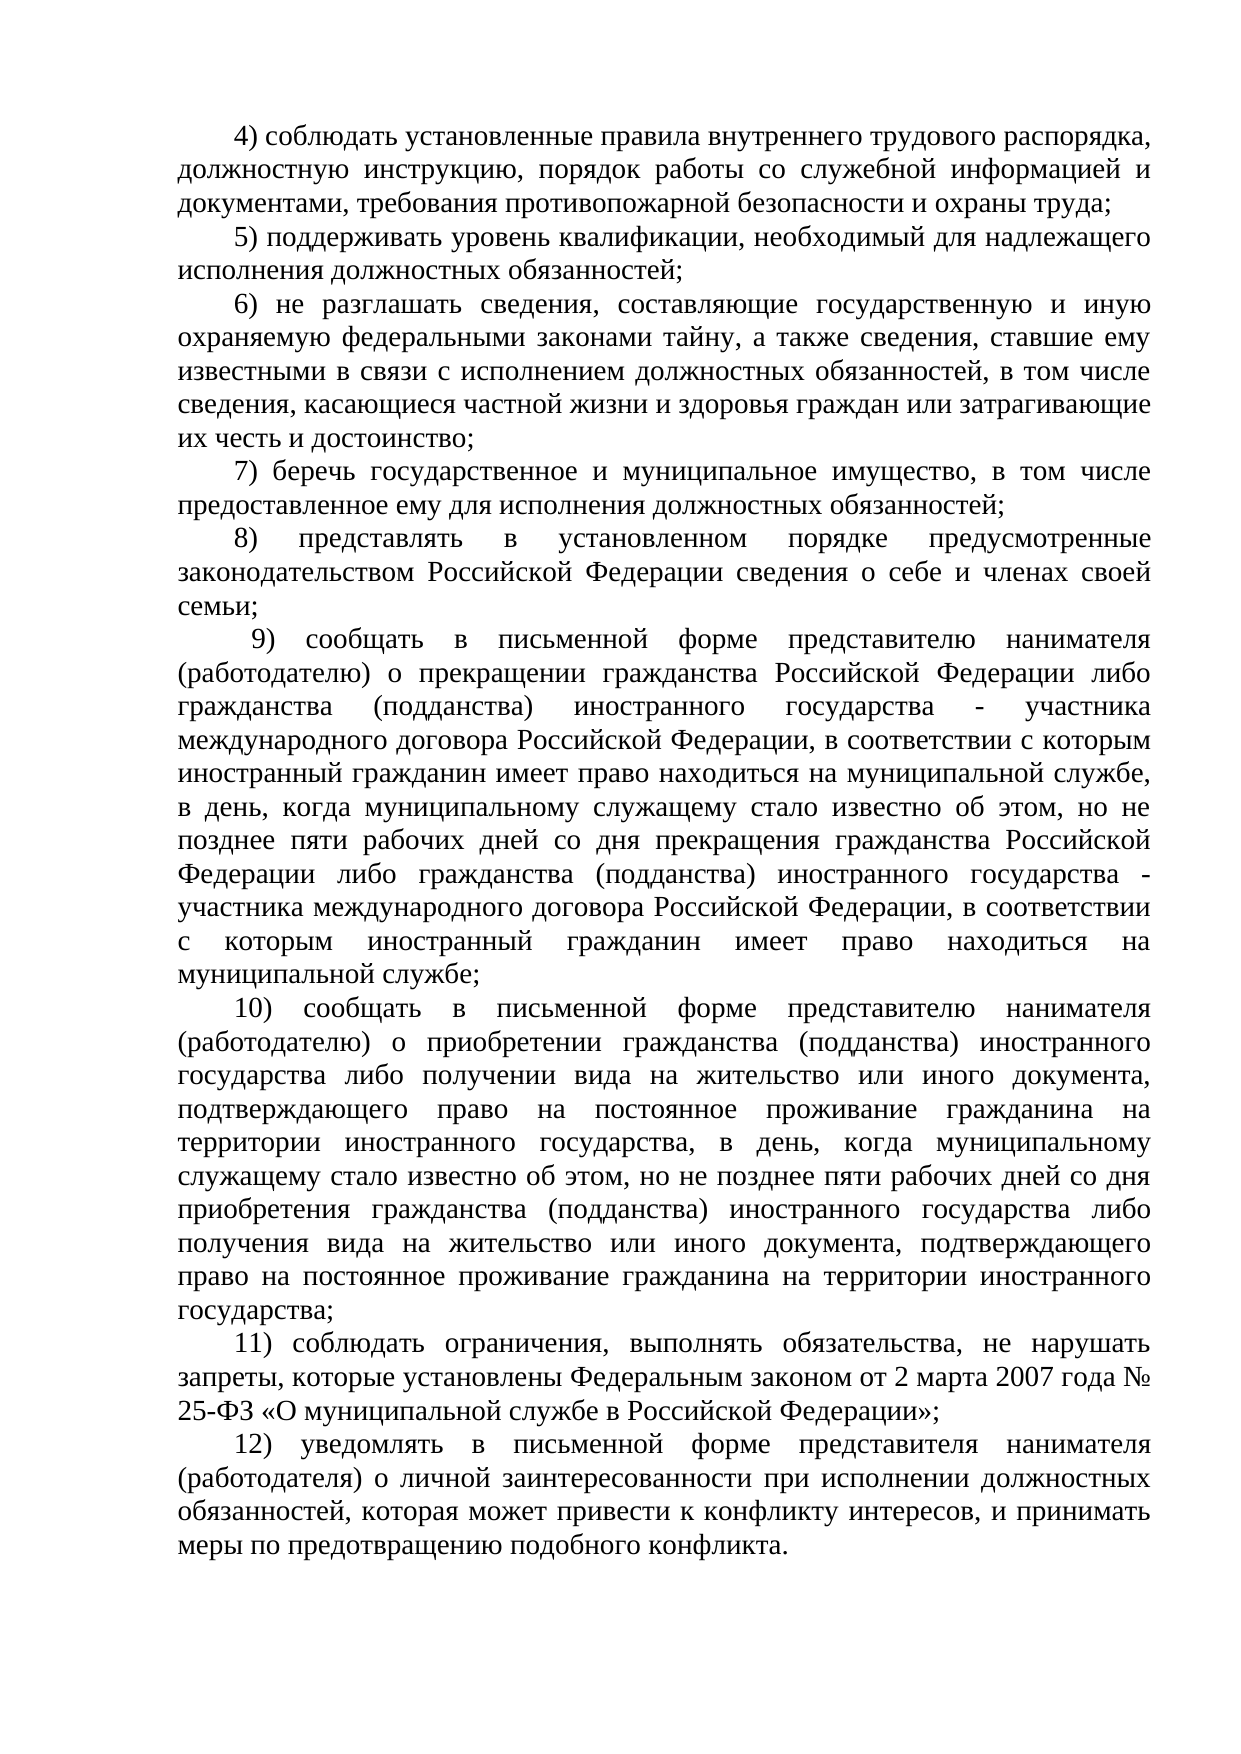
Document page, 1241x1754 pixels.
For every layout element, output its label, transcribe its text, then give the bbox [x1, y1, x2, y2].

text 4) соблюдать установленные правила внутреннего трудового распорядка, должностную инструкцию, порядок работы со служебной информацией и документами, требования противопожарной безопасности и охраны труда; [177, 118, 1152, 219]
text 11) соблюдать ограничения, выполнять обязательства, не нарушать запреты, которые установлены Федеральным законом от 2 марта 2007 года № 25-ФЗ «О муниципальной службе в Российской Федерации»; [177, 1326, 1152, 1426]
text 5) поддерживать уровень квалификации, необходимый для надлежащего исполнения должностных обязанностей; [177, 219, 1152, 286]
text 10) сообщать в письменной форме представителю нанимателя (работодателю) о приобретении гражданства (подданства) иностранного государства либо получении вида на жительство или иного документа, подтверждающего право на постоянное проживание гражданина на территории иностранного государства, в день, когда муниципальному служащему стало известно об этом, но не позднее пяти рабочих дней со дня приобретения гражданства (подданства) иностранного государства либо получения вида на жительство или иного документа, подтверждающего право на постоянное проживание гражданина на территории иностранного государства; [177, 990, 1152, 1326]
text 12) уведомлять в письменной форме представителя нанимателя (работодателя) о личной заинтересованности при исполнении должностных обязанностей, которая может привести к конфликту интересов, и принимать меры по предотвращению подобного конфликта. [177, 1426, 1152, 1560]
text 7) беречь государственное и муниципальное имущество, в том числе предоставленное ему для исполнения должностных обязанностей; [177, 453, 1152, 521]
text 6) не разглашать сведения, составляющие государственную и иную охраняемую федеральными законами тайну, а также сведения, ставшие ему известными в связи с исполнением должностных обязанностей, в том числе сведения, касающиеся частной жизни и здоровья граждан или затрагивающие их честь и достоинство; [177, 286, 1152, 453]
text 9) сообщать в письменной форме представителю нанимателя (работодателю) о прекращении гражданства Российской Федерации либо гражданства (подданства) иностранного государства - участника международного договора Российской Федерации, в соответствии с которым иностранный гражданин имеет право находиться на муниципальной службе, в день, когда муниципальному служащему стало известно об этом, но не позднее пяти рабочих дней со дня прекращения гражданства Российской Федерации либо гражданства (подданства) иностранного государства - участника международного договора Российской Федерации, в соответствии с которым иностранный гражданин имеет право находиться на муниципальной службе; [177, 621, 1152, 990]
text 8) представлять в установленном порядке предусмотренные законодательством Российской Федерации сведения о себе и членах своей семьи; [177, 521, 1152, 621]
